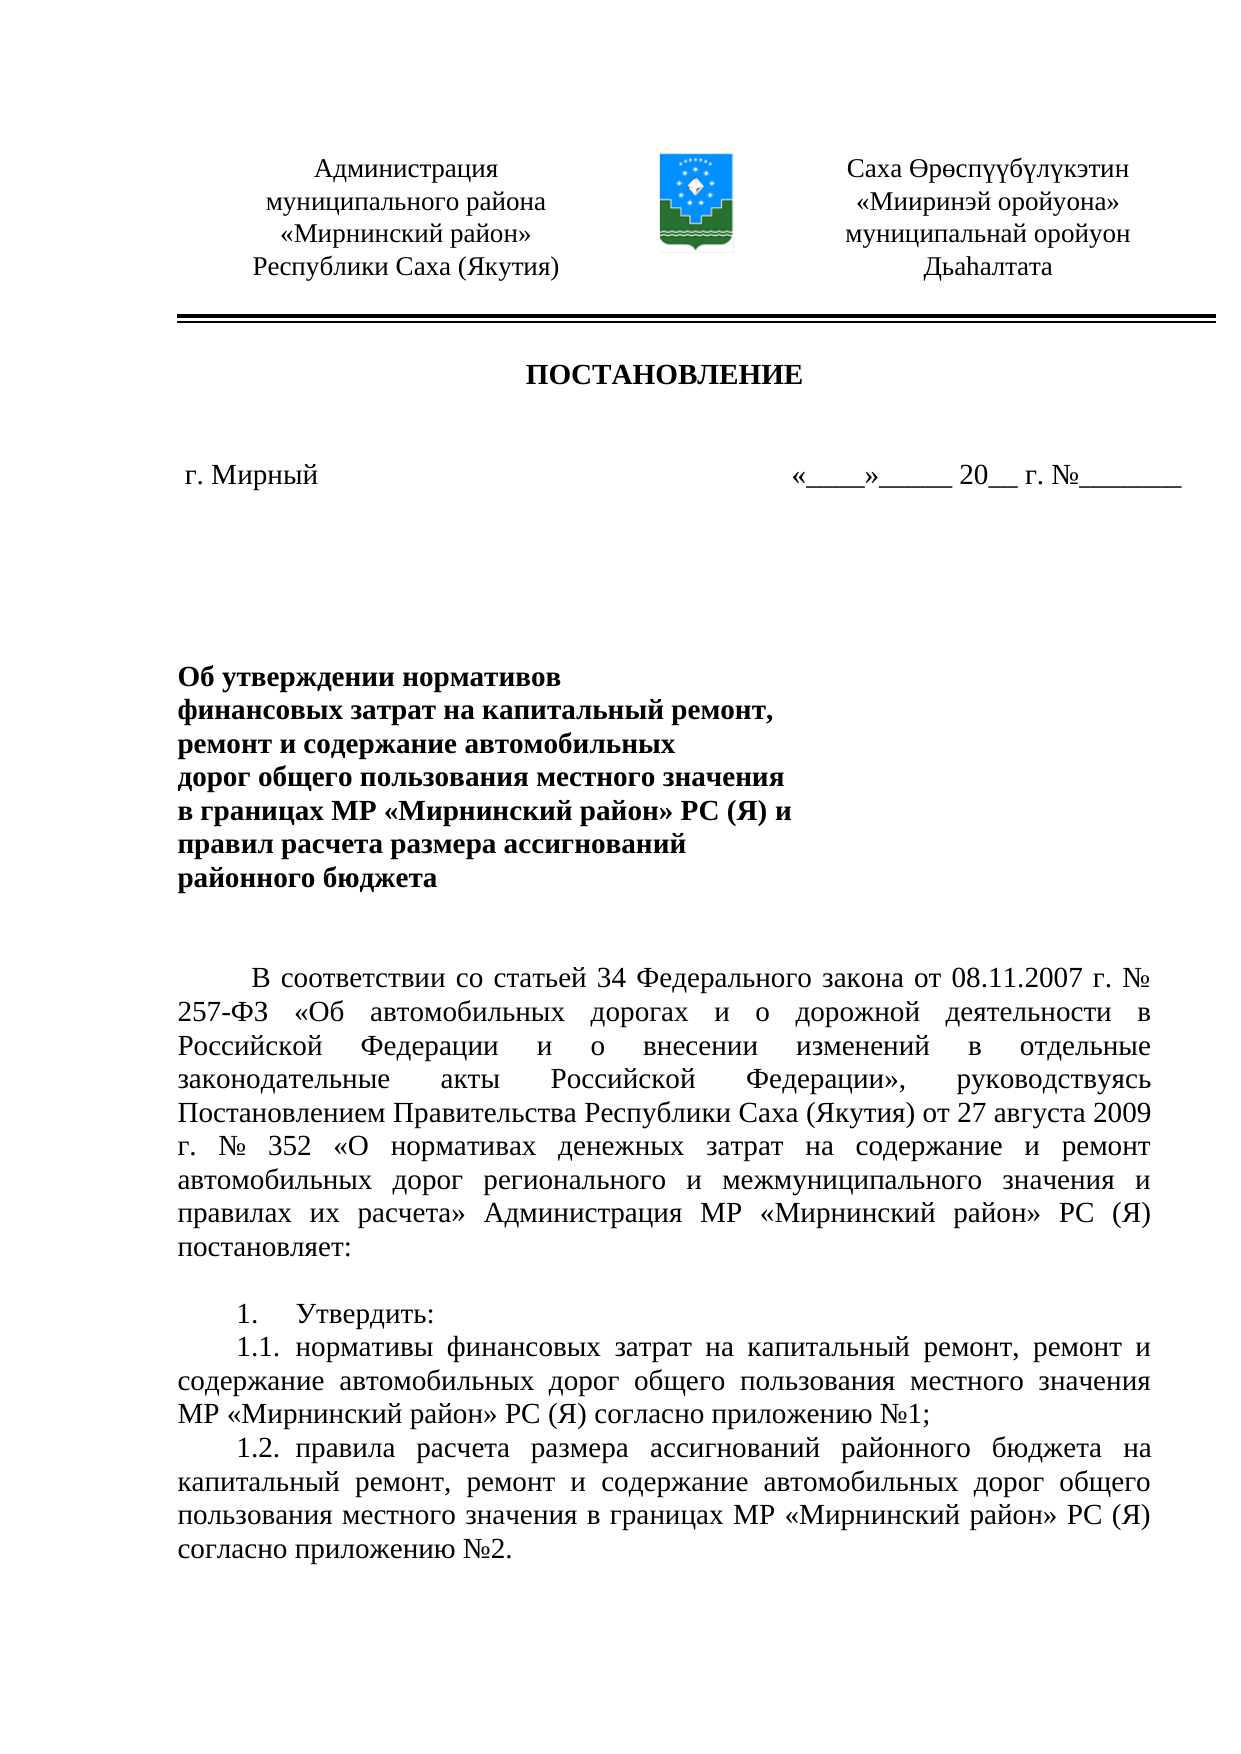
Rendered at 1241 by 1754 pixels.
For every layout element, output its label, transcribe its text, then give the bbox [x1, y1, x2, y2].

list Утвердить: [236, 1296, 1152, 1329]
list нормативы финансовых затрат на капитальный ремонт, ремонт и содержание автомобильных дорог общего пользования местного значения МР «Мирнинский район» РС (Я) согласно приложению №1; [177, 1329, 1152, 1430]
text г. Мирный «____»_____ 20__ г. №_______ [177, 457, 1152, 491]
table_header Администрация муниципального района «Мирнинский район» Республики Саха (Якутия) [177, 152, 634, 314]
text ПОСТАНОВЛЕНИЕ [177, 357, 1152, 390]
text Об утверждении нормативов [177, 659, 1152, 692]
text правил расчета размера ассигнований [177, 826, 1152, 860]
picture [659, 151, 735, 254]
text В соответствии со статьей 34 Федерального закона от 08.11.2007 г. № 257-ФЗ «Об автомобильных дорогах и о дорожной деятельности в Российской Федерации и о внесении изменений в отдельные законодательные акты Российской Федерации», руководствуясь Постановлением Правительства Республики Саха (Якутия) от 27 августа 2009 г. № 352 «О нормативах денежных затрат на содержание и ремонт автомобильных дорог регионального и межмуниципального значения и правилах их расчета» Администрация МР «Мирнинский район» РС (Я) постановляет: [177, 961, 1152, 1262]
text финансовых затрат на капитальный ремонт, [177, 692, 1152, 726]
text в границах МР «Мирнинский район» РС (Я) и [177, 793, 1152, 826]
text районного бюджета [177, 860, 1152, 893]
text дорог общего пользования местного значения [177, 759, 1152, 793]
list правила расчета размера ассигнований районного бюджета на капитальный ремонт, ремонт и содержание автомобильных дорог общего пользования местного значения в границах МР «Мирнинский район» РС (Я) согласно приложению №2. [177, 1430, 1152, 1564]
table_header [635, 152, 760, 314]
text ремонт и содержание автомобильных [177, 726, 1152, 759]
table_header Саха Өрөспүүбүлүкэтин «Мииринэй оройуона» муниципальнай оройуон Дьаhалтата [760, 152, 1216, 314]
